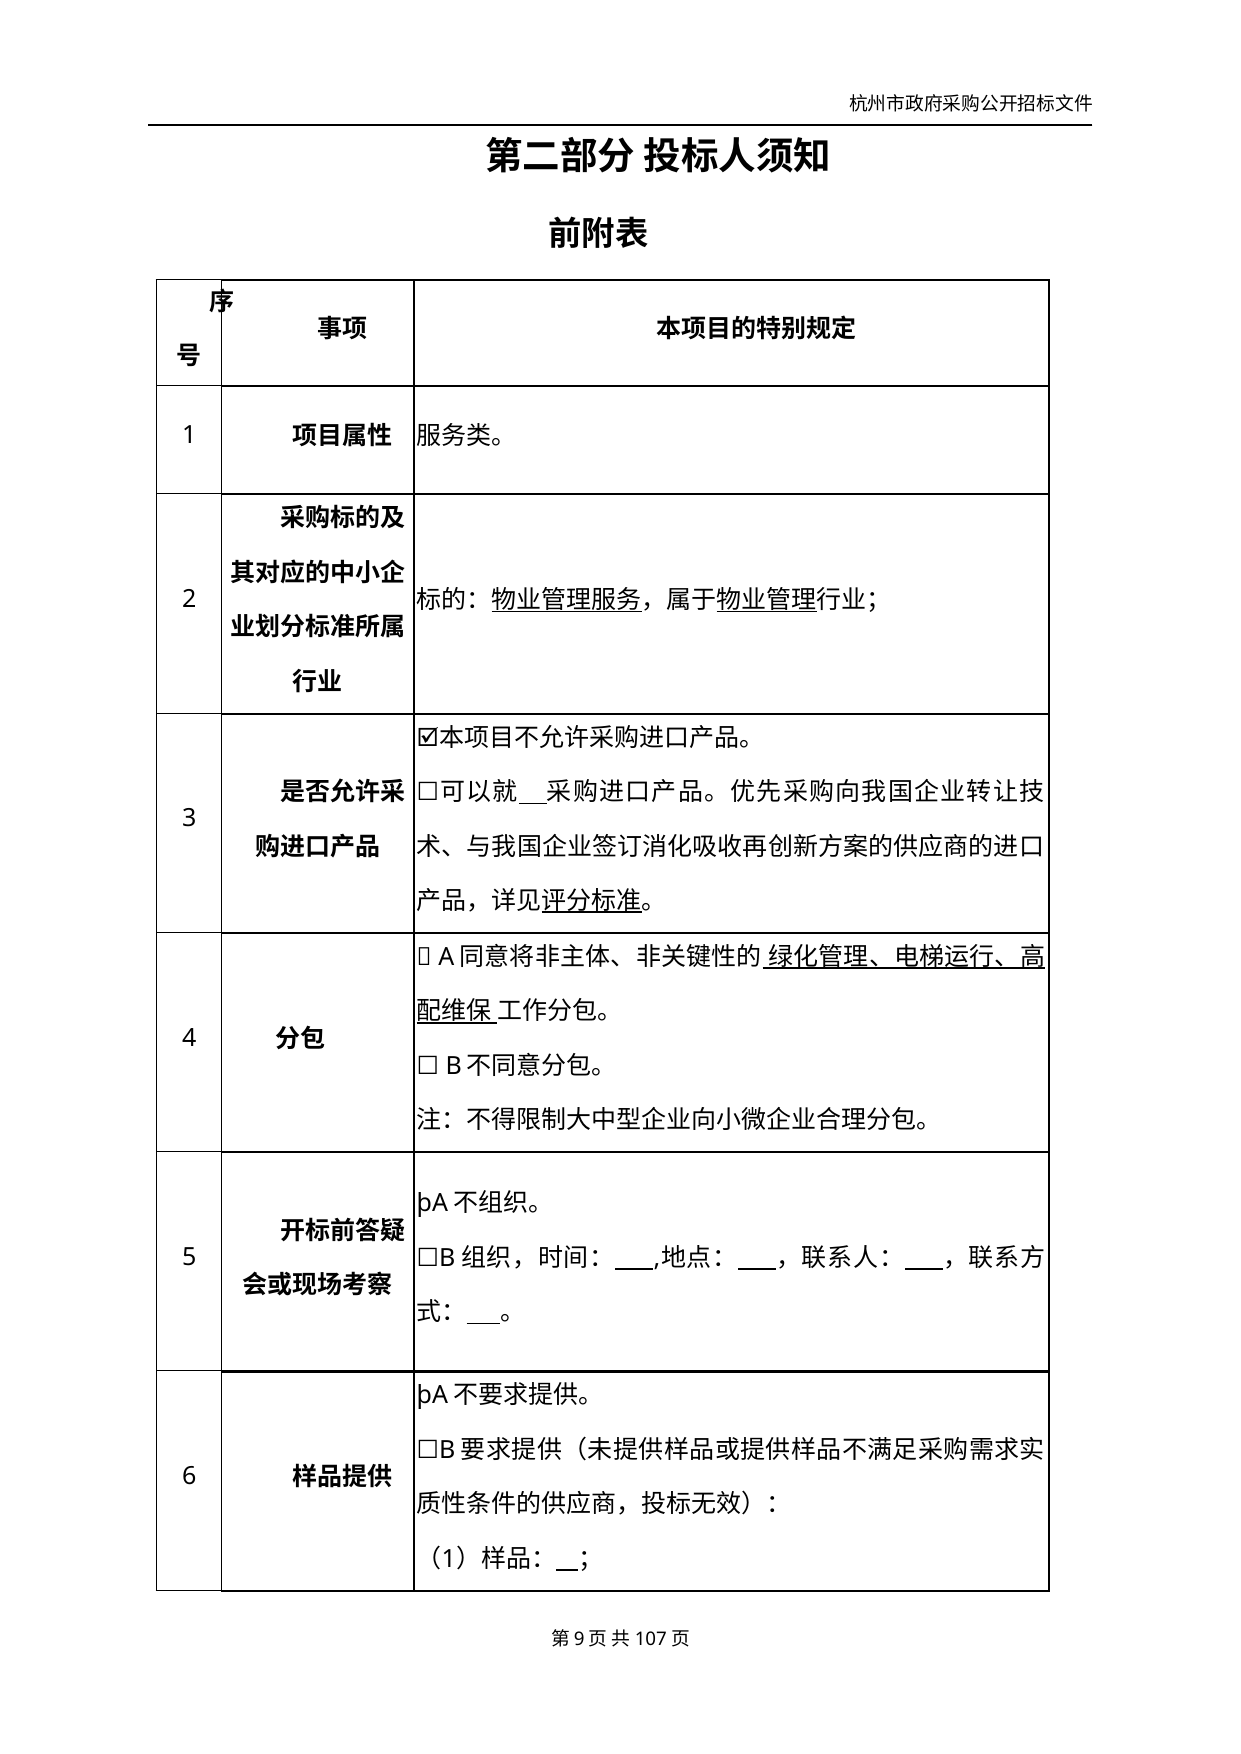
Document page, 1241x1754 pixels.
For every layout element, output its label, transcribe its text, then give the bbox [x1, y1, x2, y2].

table_cell 开标前答疑会或现场考察 [222, 1153, 413, 1370]
table_cell A不组织。 B组织，时间： ,地点： ，联系人： ，联系方式： 。 [415, 1153, 1048, 1370]
table_cell 2 [157, 494, 221, 712]
table_cell 标的：物业管理服务，属于物业管理行业； [415, 495, 1048, 712]
table_cell 采购标的及其对应的中小企业划分标准所属行业 [222, 495, 413, 712]
table_cell 服务类。 [415, 387, 1048, 493]
table_cell 6 [157, 1371, 221, 1589]
table_cell 项目属性 [222, 387, 413, 493]
table_cell 是否允许采购进口产品 [222, 715, 413, 932]
table_cell 5 [157, 1152, 221, 1370]
table_cell 样品提供 [222, 1373, 413, 1589]
text 第二部分 投标人须知 [148, 126, 1092, 180]
table_cell 分包 [222, 934, 413, 1151]
table_cell 1 [157, 386, 221, 493]
table_header 事项 [222, 281, 413, 384]
table_header 本项目的特别规定 [415, 281, 1048, 384]
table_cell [415, 1373, 1048, 1589]
table_cell 本项目不允许采购进口产品。 可以就 采购进口产品。优先采购向我国企业转让技术、与我国企业签订消化吸收再创新方案的供应商的进口产品，详见评分标准。 [415, 715, 1048, 932]
table_header 序号 [157, 280, 221, 384]
table_cell A同意将非主体、非关键性的 绿化管理、电梯运行、高配维保 工作分包。 B不同意分包。 注：不得限制大中型企业向小微企业合理分包。 [415, 934, 1048, 1151]
text 前附表 [148, 207, 1092, 255]
table_cell 3 [157, 714, 221, 932]
table_cell 4 [157, 933, 221, 1151]
